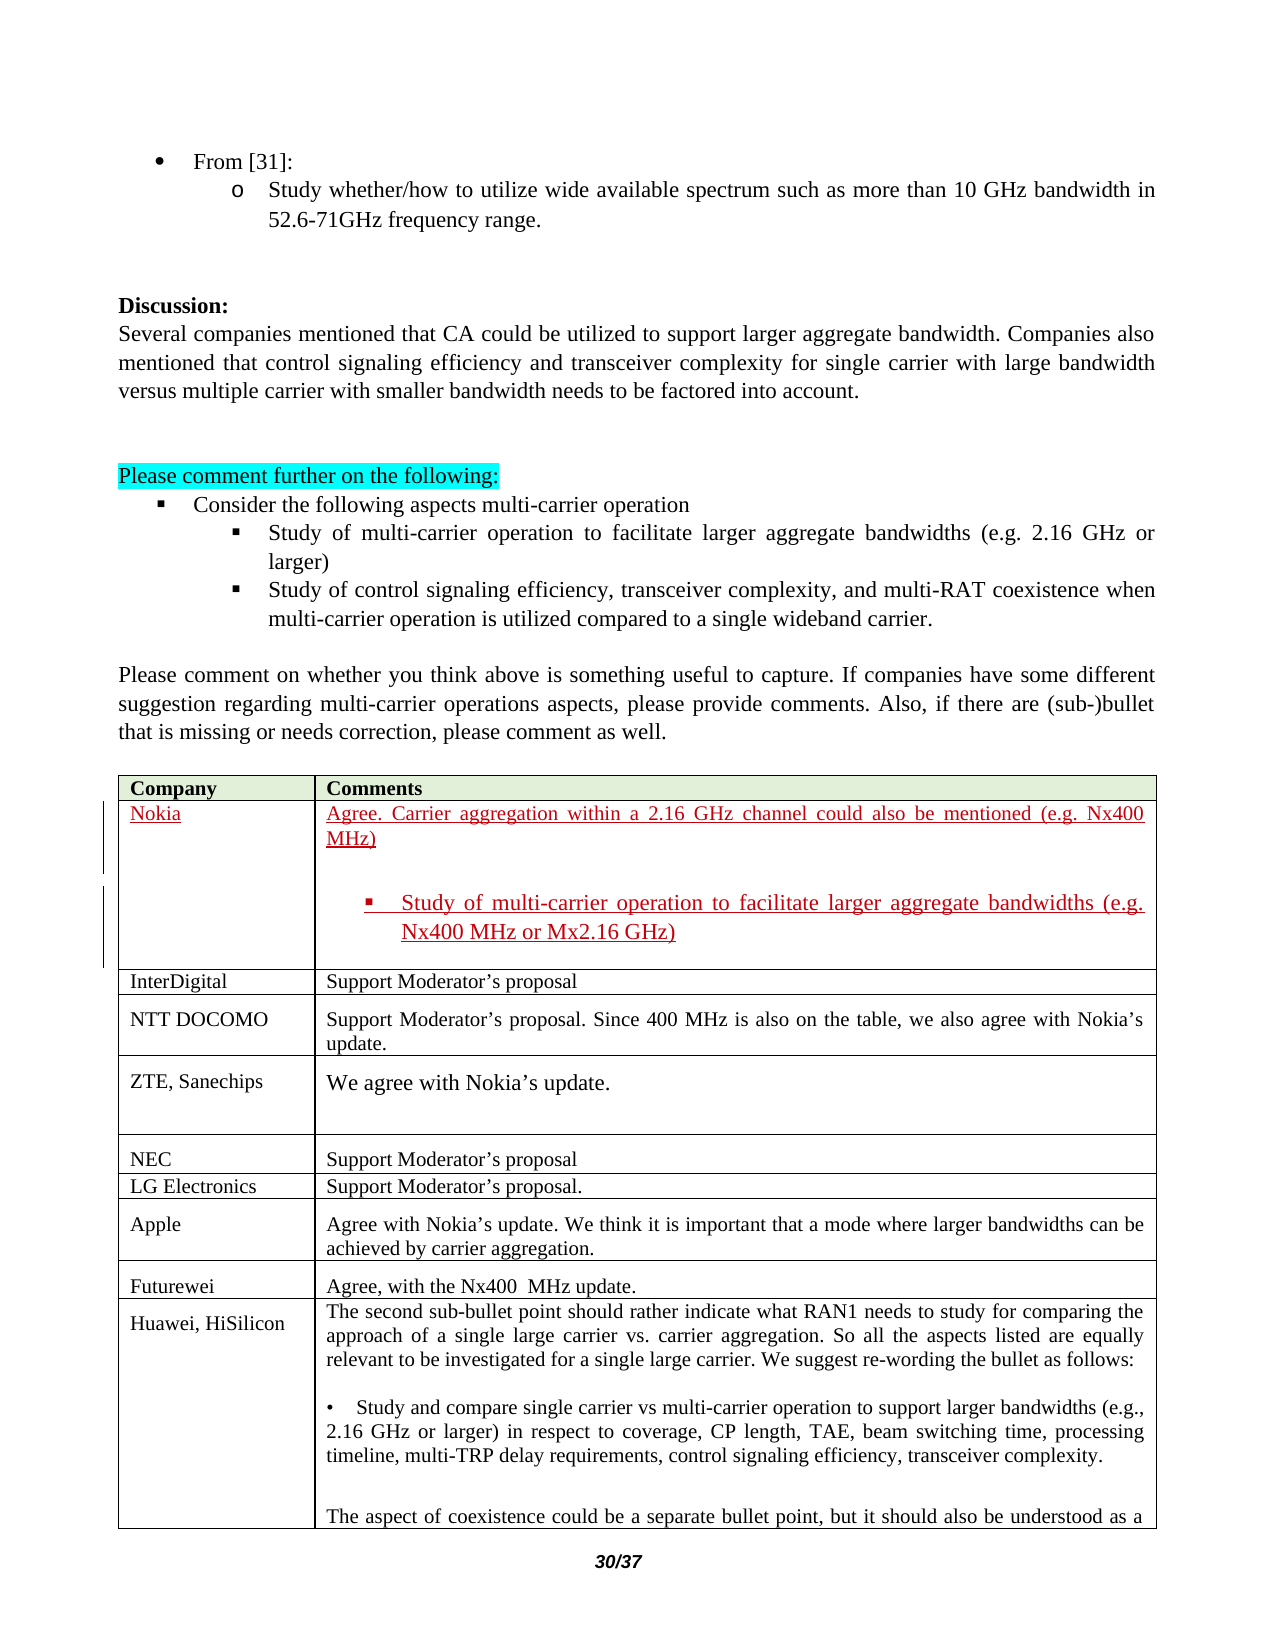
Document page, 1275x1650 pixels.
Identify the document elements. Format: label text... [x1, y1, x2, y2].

list Study whether/how to utilize wide available spectrum such as more than 10 GHz bandwidth in 52.6-71GHz frequency range. [231, 176, 1157, 233]
list Study of control signaling efficiency, transceiver complexity, and multi-RAT coexistence when multi-carrier operation is utilized compared to a single wideband carrier. [231, 576, 1157, 631]
table_header Comments [316, 776, 1156, 800]
table_header Company [119, 776, 314, 800]
table_cell NEC [119, 1135, 314, 1173]
table_cell Agree, with the Nx400 MHz update. [316, 1261, 1156, 1298]
list From [31]: [156, 148, 1157, 174]
table_cell LG Electronics [119, 1174, 314, 1198]
table_cell Apple [119, 1199, 314, 1260]
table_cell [316, 1299, 1156, 1528]
table_cell Support Moderator’s proposal [316, 970, 1156, 993]
table_cell Support Moderator’s proposal [316, 1135, 1156, 1173]
table_cell [119, 801, 314, 968]
table_cell Futurewei [119, 1261, 314, 1298]
table_cell [316, 801, 1156, 968]
table_cell Agree with Nokia’s update. We think it is important that a mode where larger bandwidths can be achieved by carrier aggregation. [316, 1199, 1156, 1260]
text Discussion: [118, 292, 1157, 318]
table_cell NTT DOCOMO [119, 995, 314, 1055]
table_cell InterDigital [119, 970, 314, 993]
table_cell Support Moderator’s proposal. [316, 1174, 1156, 1198]
table_cell We agree with Nokia’s update. [316, 1056, 1156, 1134]
table_cell Huawei, HiSilicon [119, 1299, 314, 1528]
text Please comment further on the following: [118, 462, 1157, 489]
table_cell ZTE, Sanechips [119, 1056, 314, 1134]
text Please comment on whether you think above is something useful to capture. If companies have some different suggestion regarding multi-carrier operations aspects, please provide comments. Also, if there are (sub-)bullet that is missing or needs correction, please comment as well. [118, 661, 1157, 745]
table_cell Support Moderator’s proposal. Since 400 MHz is also on the table, we also agree with Nokia’s update. [316, 995, 1156, 1055]
list Consider the following aspects multi-carrier operation [156, 491, 1157, 517]
text Several companies mentioned that CA could be utilized to support larger aggregate bandwidth. Companies also mentioned that control signaling efficiency and transceiver complexity for single carrier with large bandwidth versus multiple carrier with smaller bandwidth needs to be factored into account. [118, 320, 1157, 403]
list Study of multi-carrier operation to facilitate larger aggregate bandwidths (e.g. 2.16 GHz or larger) [231, 519, 1157, 574]
